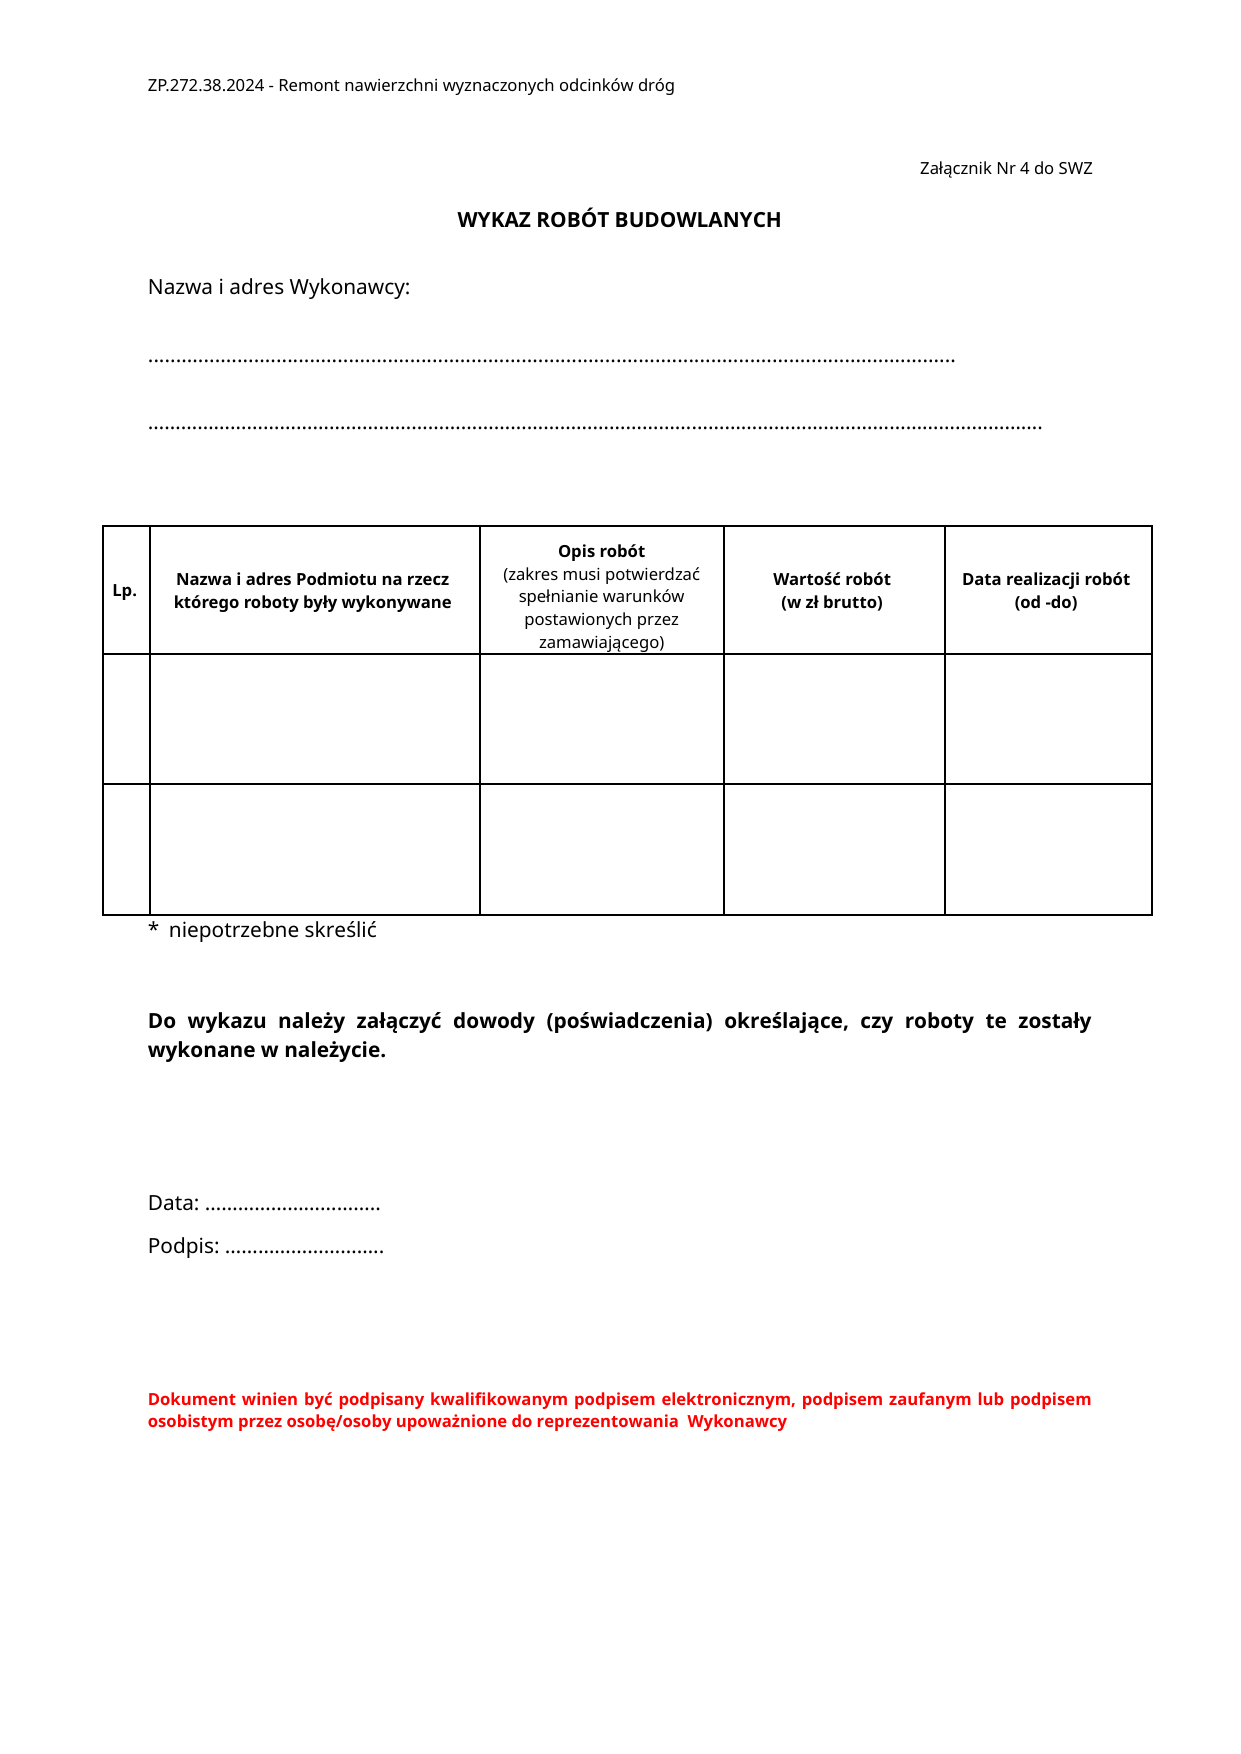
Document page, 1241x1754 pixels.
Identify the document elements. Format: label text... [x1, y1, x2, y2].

text Do wykazu należy załączyć dowody (poświadczenia) określające, czy roboty te zostały wykonane w należycie. [148, 1006, 1093, 1063]
text ................................................................................................................................................. [148, 340, 1093, 368]
text ………………………………………………………………………………………………………………………………………………. [148, 407, 1093, 436]
text Dokument winien być podpisany kwalifikowanym podpisem elektronicznym, podpisem zaufanym lub podpisem osobistym przez osobę/osoby upoważnione do reprezentowania Wykonawcy [148, 1387, 1093, 1433]
table_cell [104, 785, 149, 913]
table_cell [946, 785, 1151, 913]
table_cell [481, 785, 723, 913]
table_cell [725, 785, 944, 913]
text Nazwa i adres Wykonawcy: [148, 272, 1093, 301]
text * niepotrzebne skreślić [148, 916, 1093, 944]
table_cell [481, 655, 723, 782]
text Podpis: ……………………….. [148, 1231, 1093, 1259]
table_cell [104, 655, 149, 782]
text WYKAZ ROBÓT BUDOWLANYCH [146, 205, 1093, 233]
table_cell [946, 655, 1151, 782]
table_header Opis robót (zakres musi potwierdzać spełnianie warunków postawionych przez zamawiającego) [481, 527, 723, 653]
table_cell [151, 655, 479, 782]
text Załącznik Nr 4 do SWZ [148, 157, 1093, 180]
table_cell [151, 785, 479, 913]
table_cell [725, 655, 944, 782]
text Data: ………………………….. [148, 1188, 1093, 1217]
table_header Nazwa i adres Podmiotu na rzecz którego roboty były wykonywane [151, 527, 479, 653]
table_header Data realizacji robót (od -do) [946, 527, 1151, 653]
table_header Wartość robót (w zł brutto) [725, 527, 944, 653]
table_header Lp. [104, 527, 149, 653]
